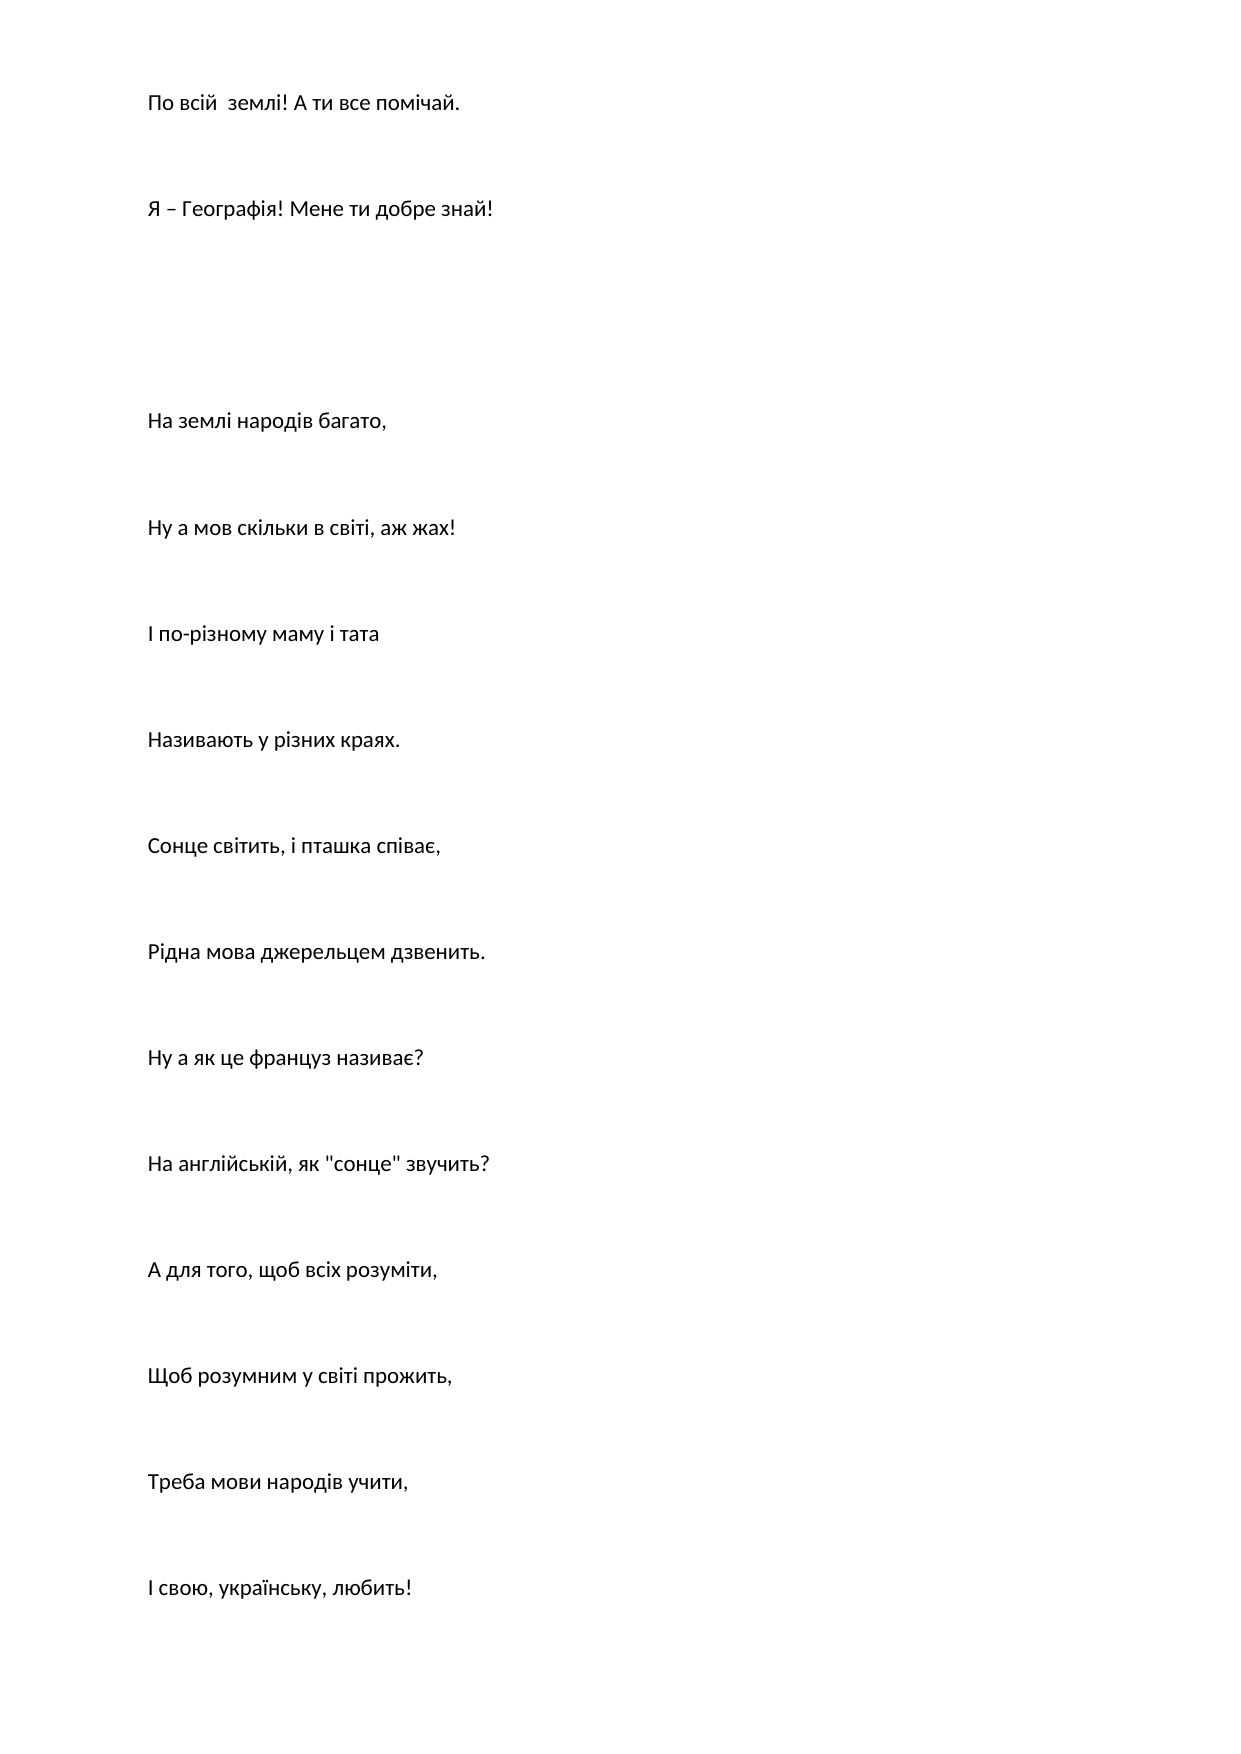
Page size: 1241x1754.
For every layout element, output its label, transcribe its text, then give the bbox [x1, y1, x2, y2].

text Ну а як це француз називає? [148, 1043, 1152, 1071]
text І свою, українську, любить! [148, 1573, 1152, 1601]
text На англійській, як "сонце" звучить? [148, 1149, 1152, 1177]
text Я – Географія! Мене ти добре знай! [148, 194, 1152, 223]
text І по-різному маму і тата [148, 619, 1152, 647]
text Треба мови народів учити, [148, 1467, 1152, 1495]
text А для того, щоб всіх розуміти, [148, 1255, 1152, 1283]
text Щоб розумним у світі прожить, [148, 1361, 1152, 1389]
text На землі народів багато, [148, 407, 1152, 435]
text Ну а мов скільки в світі, аж жах! [148, 513, 1152, 541]
text По всій землі! А ти все помічай. [148, 88, 1152, 117]
text Сонце світить, і пташка співає, [148, 831, 1152, 859]
text Називають у різних краях. [148, 725, 1152, 753]
text Рідна мова джерельцем дзвенить. [148, 937, 1152, 965]
